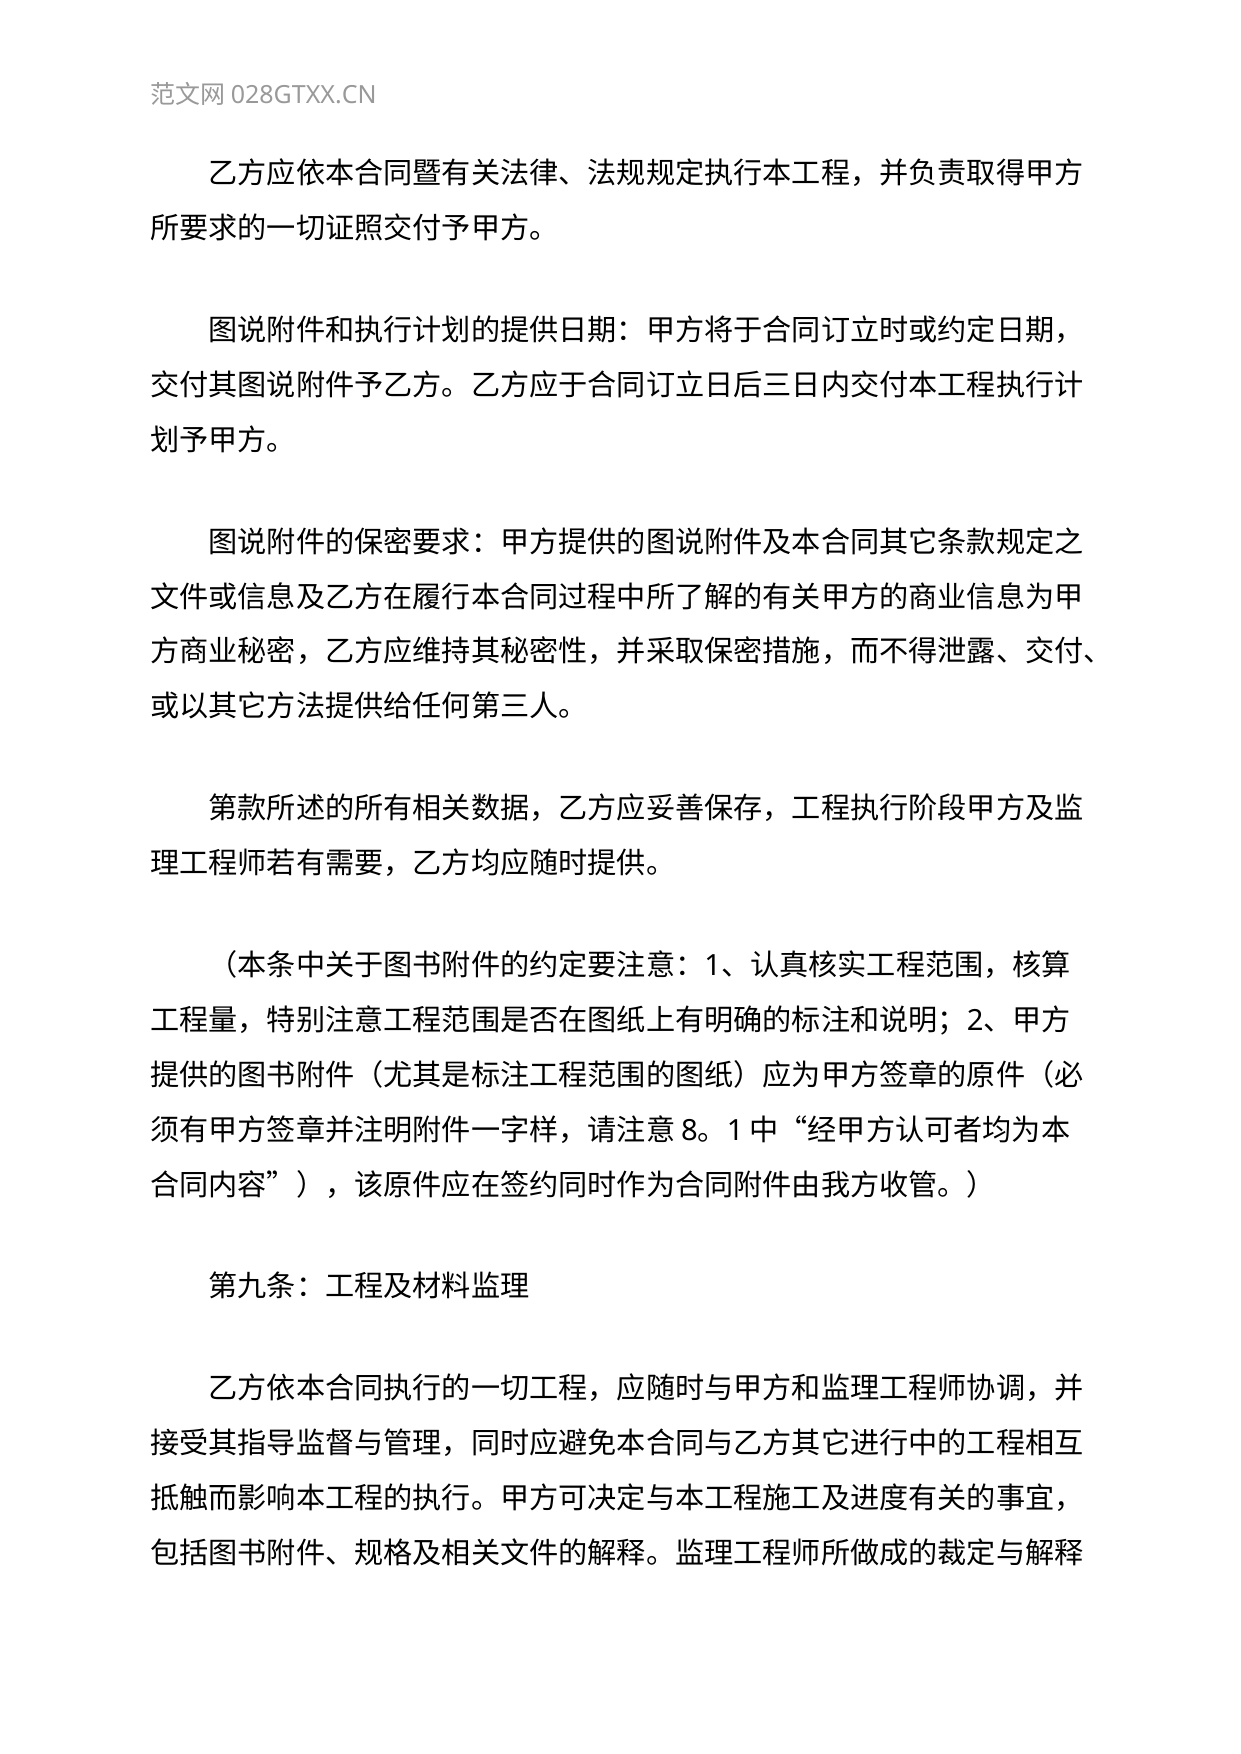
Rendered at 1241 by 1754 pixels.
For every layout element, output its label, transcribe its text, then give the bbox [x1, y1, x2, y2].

text 图说附件和执行计划的提供日期：甲方将于合同订立时或约定日期，交付其图说附件予乙方。乙方应于合同订立日后三日内交付本工程执行计划予甲方。 [150, 307, 1090, 459]
text 图说附件的保密要求：甲方提供的图说附件及本合同其它条款规定之文件或信息及乙方在履行本合同过程中所了解的有关甲方的商业信息为甲方商业秘密，乙方应维持其秘密性，并采取保密措施，而不得泄露、交付、或以其它方法提供给任何第三人。 [150, 518, 1090, 725]
text （本条中关于图书附件的约定要注意：1、认真核实工程范围，核算工程量，特别注意工程范围是否在图纸上有明确的标注和说明；2、甲方提供的图书附件（尤其是标注工程范围的图纸）应为甲方签章的原件（必须有甲方签章并注明附件一字样，请注意8。1中“经甲方认可者均为本合同内容”），该原件应在签约同时作为合同附件由我方收管。） [150, 941, 1090, 1203]
text 乙方应依本合同暨有关法律、法规规定执行本工程，并负责取得甲方所要求的一切证照交付予甲方。 [150, 150, 1090, 247]
text 第九条：工程及材料监理 [150, 1263, 1090, 1305]
text 第款所述的所有相关数据，乙方应妥善保存，工程执行阶段甲方及监理工程师若有需要，乙方均应随时提供。 [150, 785, 1090, 882]
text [150, 1365, 1090, 1572]
